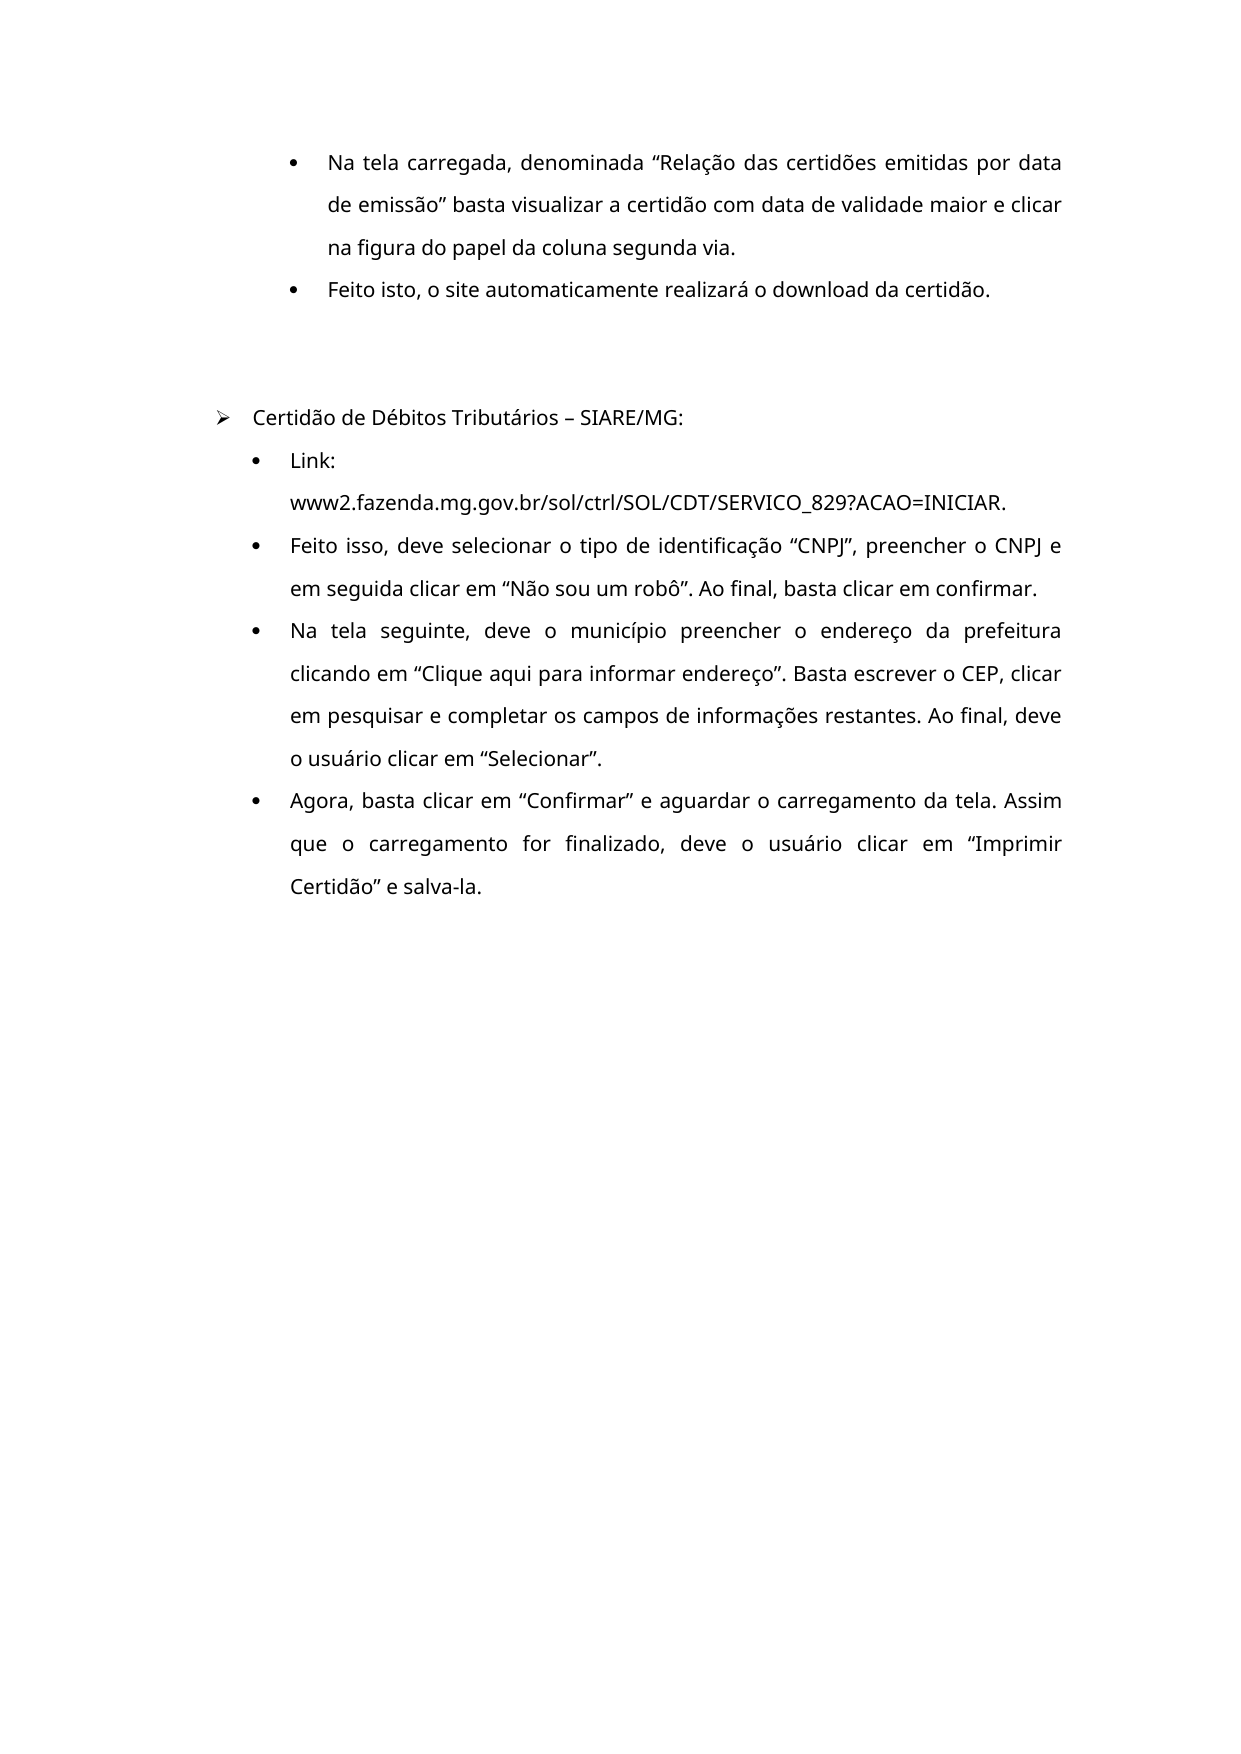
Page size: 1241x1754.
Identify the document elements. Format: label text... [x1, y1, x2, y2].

list Feito isto, o site automaticamente realizará o download da certidão. [290, 275, 1063, 304]
list Feito isso, deve selecionar o tipo de identificação “CNPJ”, preencher o CNPJ e em seguida clicar em “Não sou um robô”. Ao final, basta clicar em confirmar. [252, 531, 1063, 602]
list Agora, basta clicar em “Confirmar” e aguardar o carregamento da tela. Assim que o carregamento for finalizado, deve o usuário clicar em “Imprimir Certidão” e salva-la. [252, 787, 1063, 900]
list Certidão de Débitos Tributários – SIARE/MG: [215, 403, 1063, 432]
list Link: [252, 446, 1063, 474]
list Na tela carregada, denominada “Relação das certidões emitidas por data de emissão” basta visualizar a certidão com data de validade maior e clicar na figura do papel da coluna segunda via. [290, 148, 1063, 261]
list Na tela seguinte, deve o município preencher o endereço da prefeitura clicando em “Clique aqui para informar endereço”. Basta escrever o CEP, clicar em pesquisar e completar os campos de informações restantes. Ao final, deve o usuário clicar em “Selecionar”. [252, 616, 1063, 772]
list www2.fazenda.mg.gov.br/sol/ctrl/SOL/CDT/SERVICO_829?ACAO=INICIAR. [290, 488, 1063, 517]
